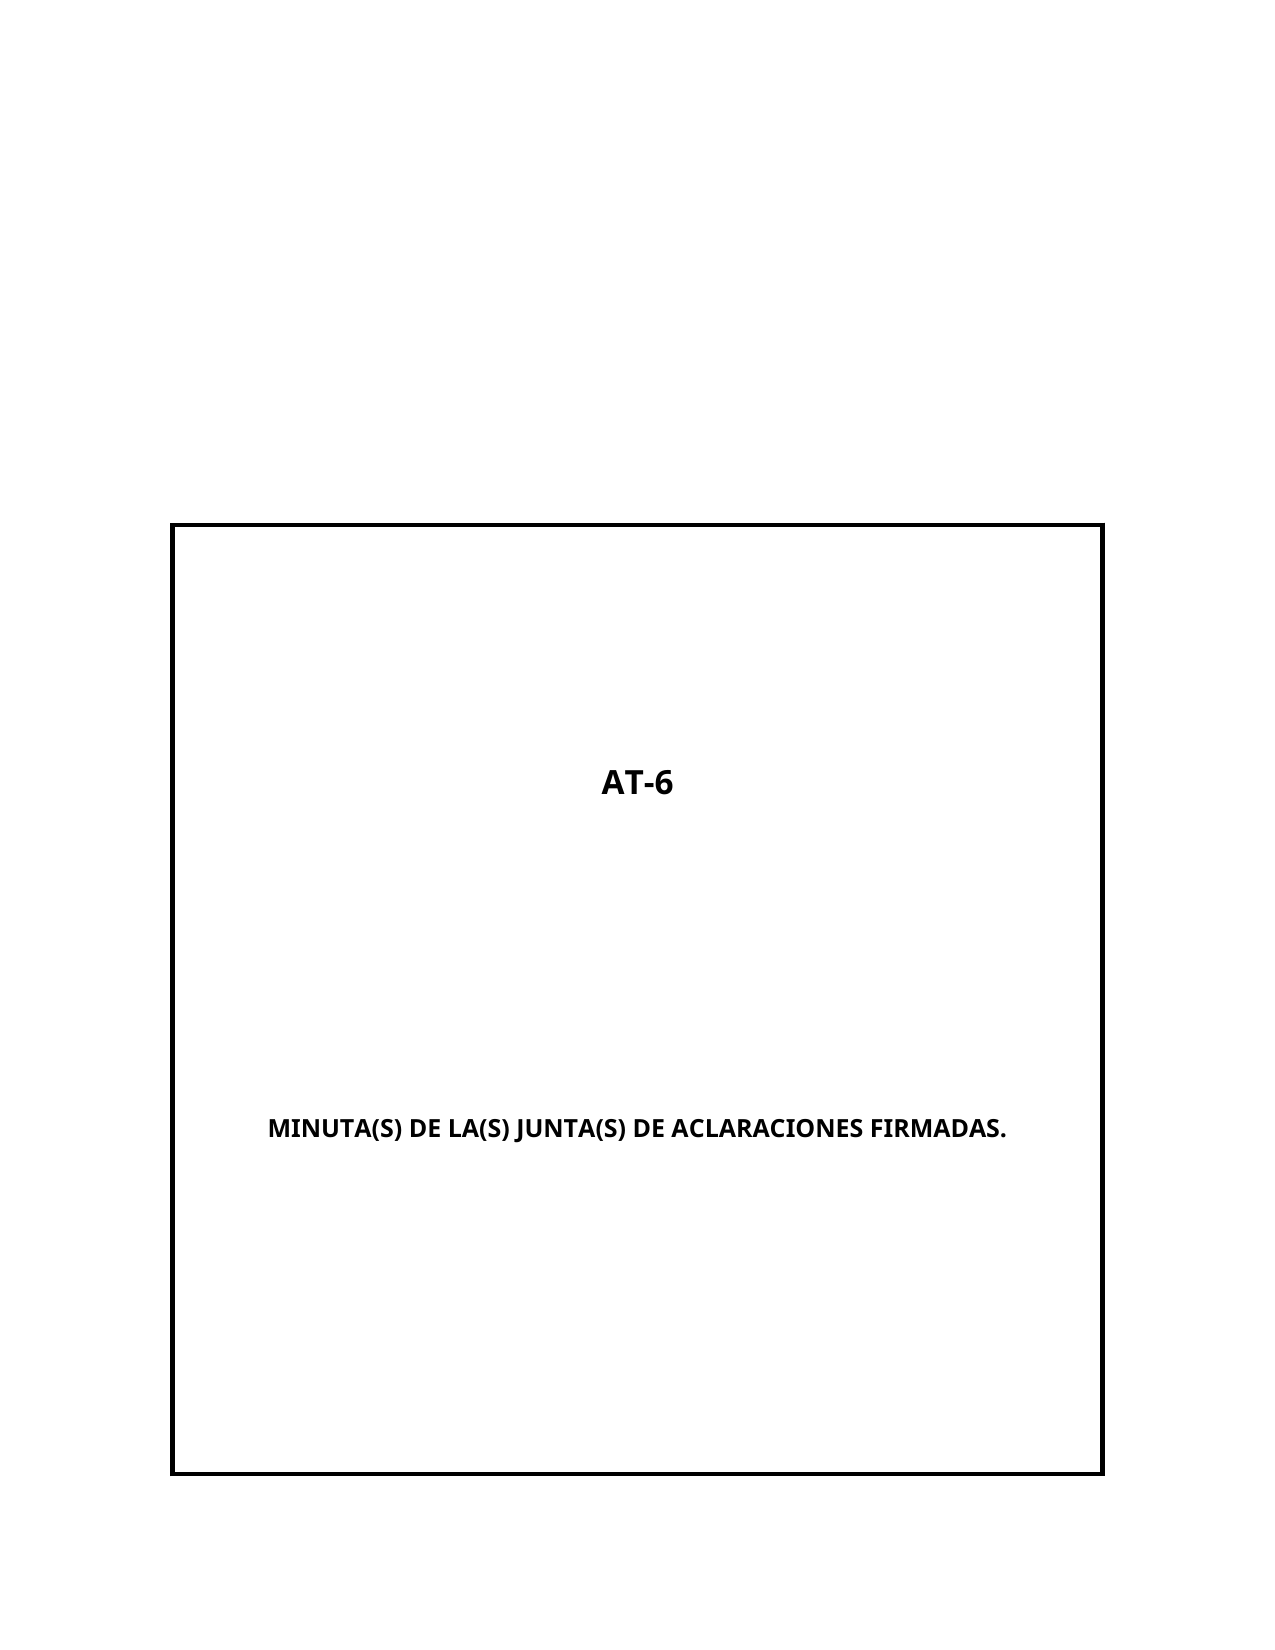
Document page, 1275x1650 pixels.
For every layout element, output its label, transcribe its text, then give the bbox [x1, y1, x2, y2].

text AT-6 [177, 759, 1098, 804]
text MINUTA(S) DE LA(S) JUNTA(S) DE ACLARACIONES FIRMADAS. [177, 1111, 1098, 1145]
